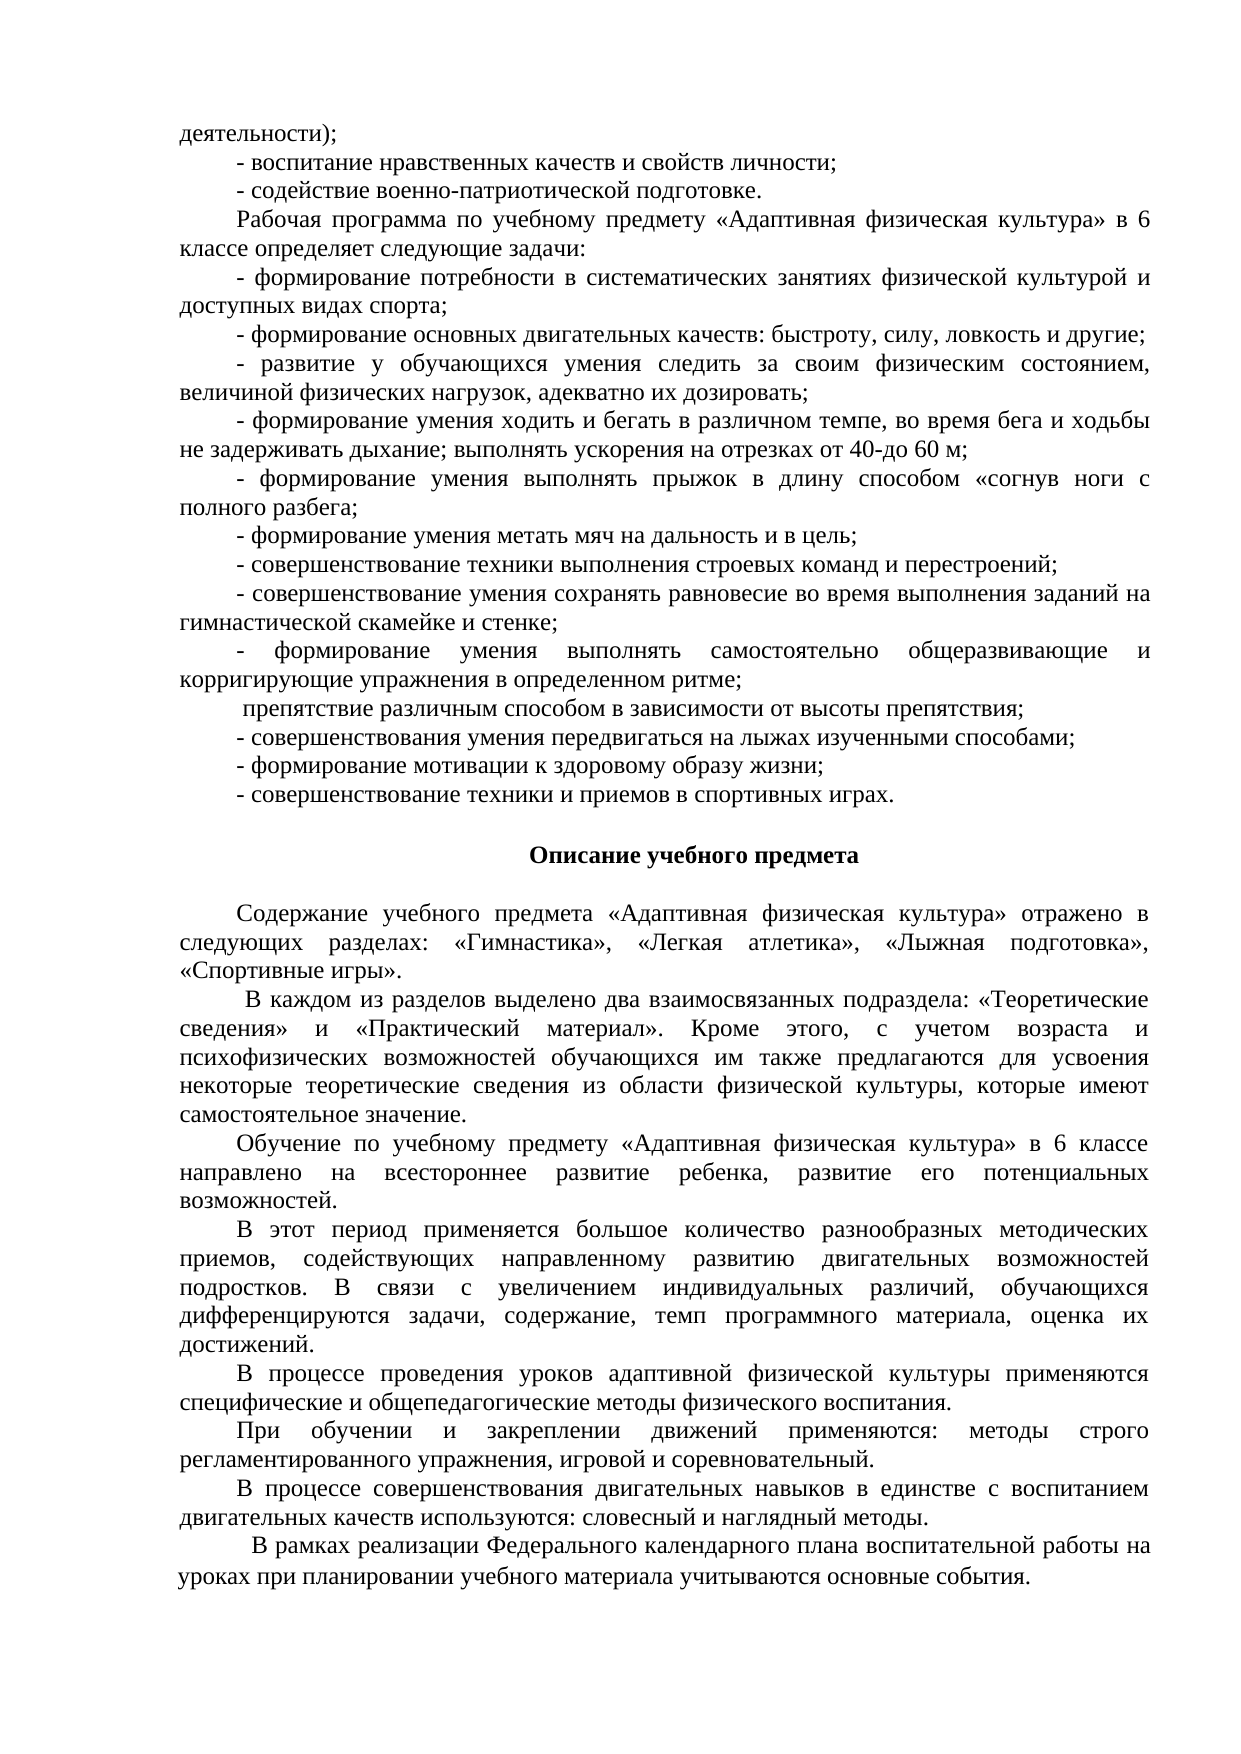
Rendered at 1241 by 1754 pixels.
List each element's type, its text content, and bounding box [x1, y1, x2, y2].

text - воспитание нравственных качеств и свойств личности; [179, 147, 1152, 176]
text - совершенствование техники выполнения строевых команд и перестроений; [179, 549, 1152, 578]
text Обучение по учебному предмету «Адаптивная физическая культура» в 6 классе направлено на всестороннее развитие ребенка, развитие его потенциальных возможностей. [179, 1128, 1149, 1214]
text В каждом из разделов выделено два взаимосвязанных подраздела: «Теоретические сведения» и «Практический материал». Кроме этого, с учетом возраста и психофизических возможностей обучающихся им также предлагаются для усвоения некоторые теоретические сведения из области физической культуры, которые имеют самостоятельное значение. [179, 984, 1149, 1128]
text Описание учебного предмета [179, 841, 1152, 869]
text - формирование мотивации к здоровому образу жизни; [179, 751, 1152, 779]
text - развитие у обучающихся умения следить за своим физическим состоянием, величиной физических нагрузок, адекватно их дозировать; [179, 348, 1152, 406]
text - формирование умения метать мяч на дальность и в цель; [179, 521, 1152, 549]
text - совершенствования умения передвигаться на лыжах изученными способами; [179, 722, 1152, 751]
text В процессе совершенствования двигательных навыков в единстве с воспитанием двигательных качеств используются: словесный и наглядный методы. [179, 1473, 1149, 1531]
text - совершенствование умения сохранять равновесие во время выполнения заданий на гимнастической скамейке и стенке; [179, 578, 1152, 636]
text Содержание учебного предмета «Адаптивная физическая культура» отражено в следующих разделах: «Гимнастика», «Легкая атлетика», «Лыжная подготовка», «Спортивные игры». [179, 898, 1149, 984]
text В этот период применяется большое количество разнообразных методических приемов, содействующих направленному развитию двигательных возможностей подростков. В связи с увеличением индивидуальных различий, обучающихся дифференцируются задачи, содержание, темп программного материала, оценка их достижений. [179, 1214, 1149, 1358]
text препятствие различным способом в зависимости от высоты препятствия; [179, 693, 1152, 722]
text - формирование потребности в систематических занятиях физической культурой и доступных видах спорта; [179, 262, 1152, 319]
text При обучении и закреплении движений применяются: методы строго регламентированного упражнения, игровой и соревновательный. [179, 1416, 1149, 1473]
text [179, 118, 1152, 147]
text - совершенствование техники и приемов в спортивных играх. [179, 779, 1152, 808]
text Рабочая программа по учебному предмету «Адаптивная физическая культура» в 6 классе определяет следующие задачи: [179, 204, 1152, 262]
text - формирование умения выполнять прыжок в длину способом «согнув ноги с полного разбега; [179, 463, 1152, 521]
text В процессе проведения уроков адаптивной физической культуры применяются специфические и общепедагогические методы физического воспитания. [179, 1358, 1149, 1416]
text - содействие военно-патриотической подготовке. [179, 176, 1152, 204]
text - формирование умения выполнять самостоятельно общеразвивающие и корригирующие упражнения в определенном ритме; [179, 636, 1152, 693]
text - формирование умения ходить и бегать в различном темпе, во время бега и ходьбы не задерживать дыхание; выполнять ускорения на отрезках от 40-до 60 м; [179, 406, 1152, 463]
text - формирование основных двигательных качеств: быстроту, силу, ловкость и другие; [179, 319, 1152, 348]
text В рамках реализации Федерального календарного плана воспитательной работы на уроках при планировании учебного материала учитываются основные события. [177, 1531, 1152, 1590]
